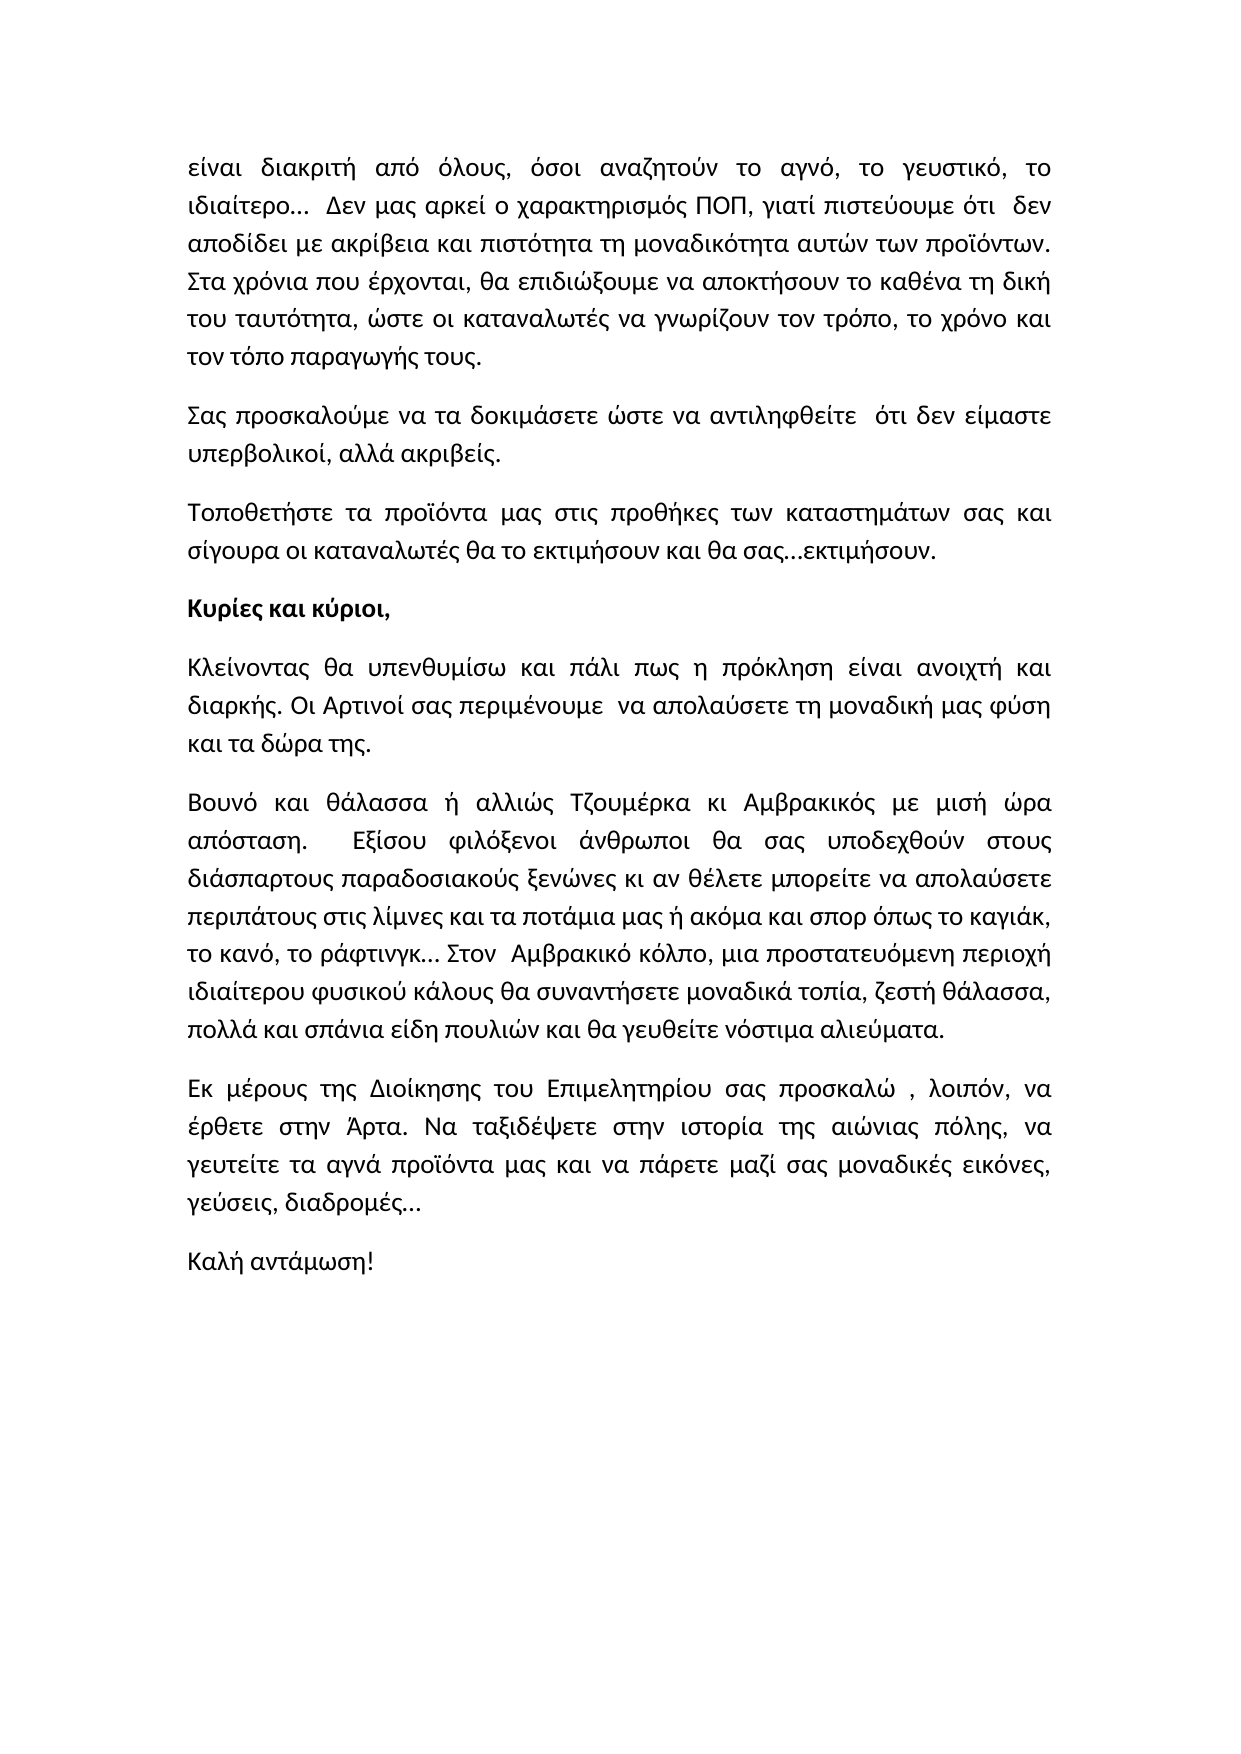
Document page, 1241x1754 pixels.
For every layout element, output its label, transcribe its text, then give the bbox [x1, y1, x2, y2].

text Σας προσκαλούμε να τα δοκιμάσετε ώστε να αντιληφθείτε ότι δεν είμαστε υπερβολικοί, αλλά ακριβείς. [187, 398, 1053, 469]
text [187, 150, 1053, 373]
text Βουνό και θάλασσα ή αλλιώς Τζουμέρκα κι Αμβρακικός με μισή ώρα απόσταση. Εξίσου φιλόξενοι άνθρωποι θα σας υποδεχθούν στους διάσπαρτους παραδοσιακούς ξενώνες κι αν θέλετε μπορείτε να απολαύσετε περιπάτους στις λίμνες και τα ποτάμια μας ή ακόμα και σπορ όπως το καγιάκ, το κανό, το ράφτινγκ… Στον Αμβρακικό κόλπο, μια προστατευόμενη περιοχή ιδιαίτερου φυσικού κάλους θα συναντήσετε μοναδικά τοπία, ζεστή θάλασσα, πολλά και σπάνια είδη πουλιών και θα γευθείτε νόστιμα αλιεύματα. [187, 785, 1053, 1046]
text Τοποθετήστε τα προϊόντα μας στις προθήκες των καταστημάτων σας και σίγουρα οι καταναλωτές θα το εκτιμήσουν και θα σας…εκτιμήσουν. [187, 495, 1053, 566]
text Κλείνοντας θα υπενθυμίσω και πάλι πως η πρόκληση είναι ανοιχτή και διαρκής. Οι Αρτινοί σας περιμένουμε να απολαύσετε τη μοναδική μας φύση και τα δώρα της. [187, 650, 1053, 759]
text Κυρίες και κύριοι, [187, 592, 1053, 625]
text Καλή αντάμωση! [187, 1244, 1053, 1277]
text Εκ μέρους της Διοίκησης του Επιμελητηρίου σας προσκαλώ , λοιπόν, να έρθετε στην Άρτα. Να ταξιδέψετε στην ιστορία της αιώνιας πόλης, να γευτείτε τα αγνά προϊόντα μας και να πάρετε μαζί σας μοναδικές εικόνες, γεύσεις, διαδρομές… [187, 1071, 1053, 1218]
